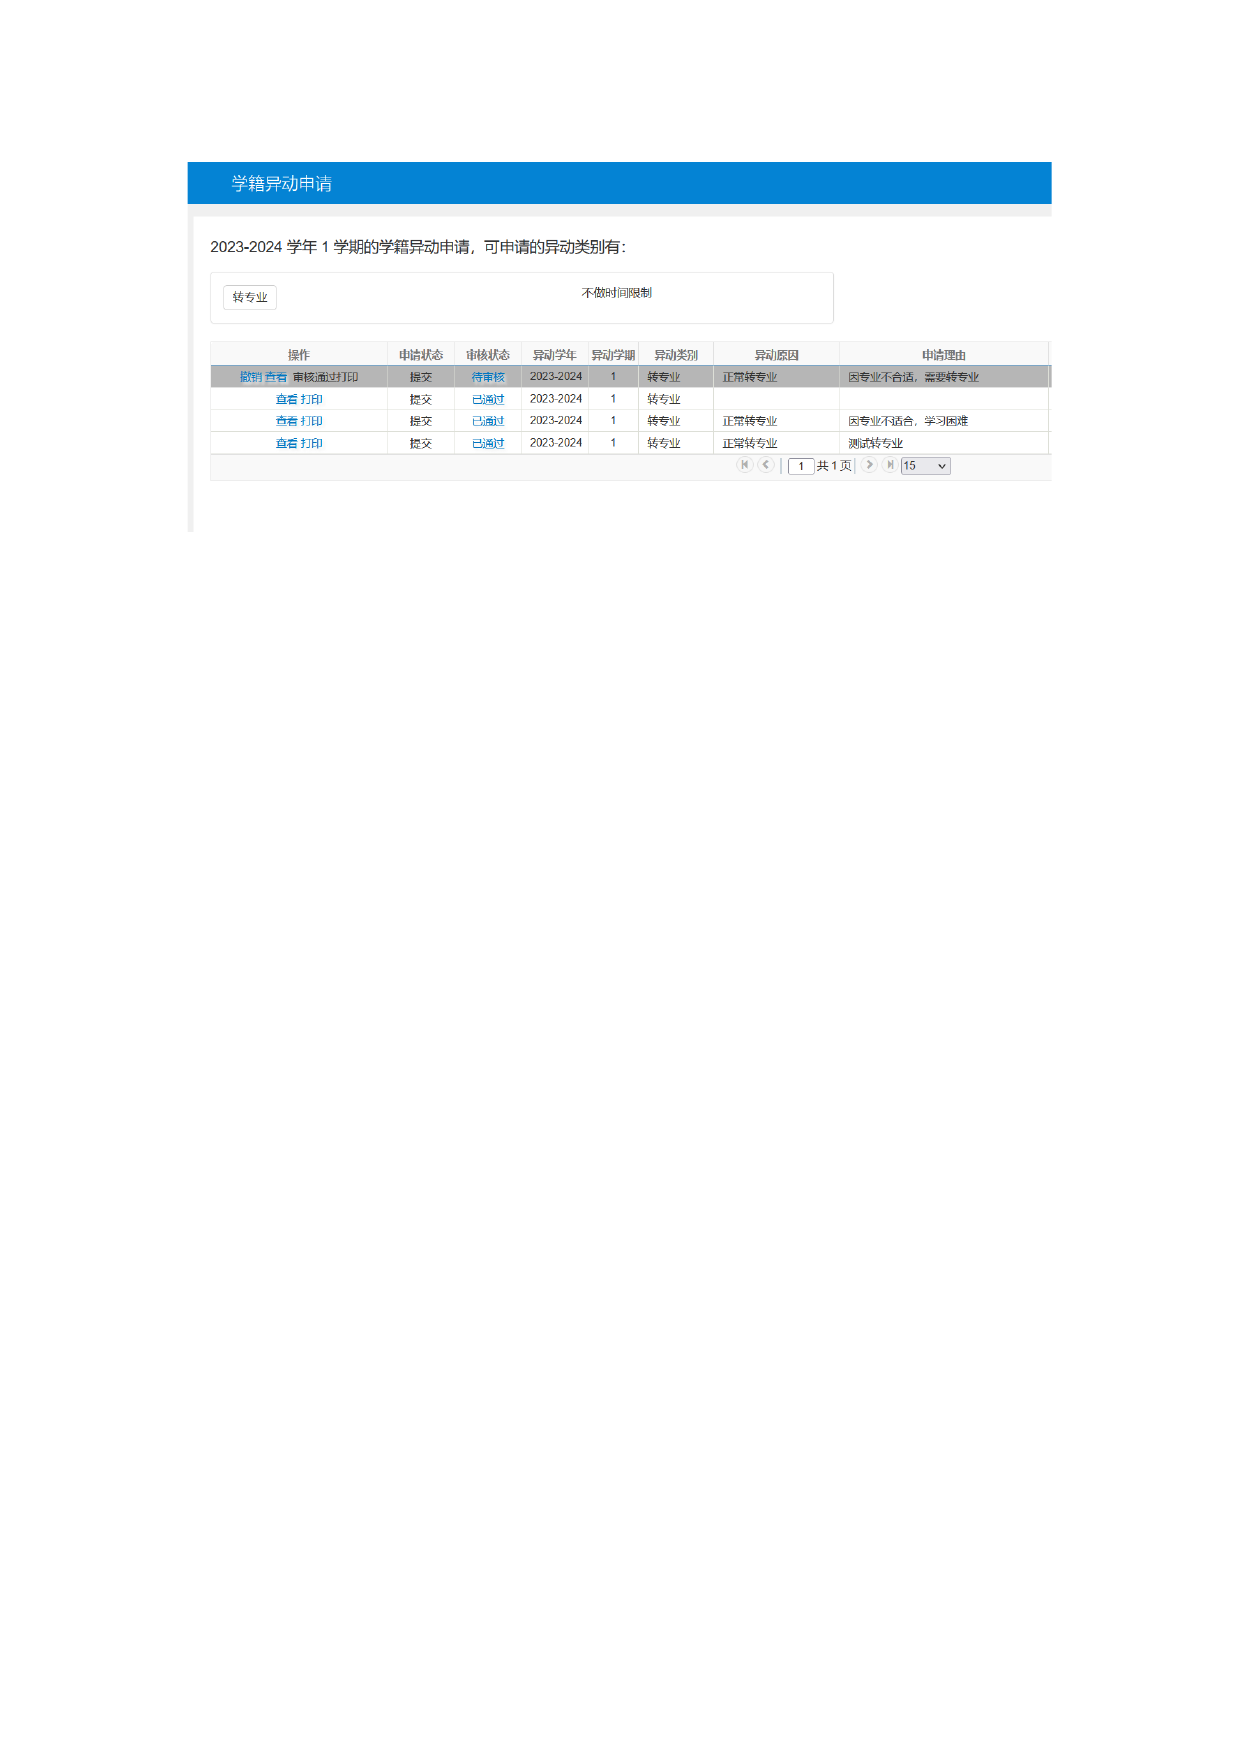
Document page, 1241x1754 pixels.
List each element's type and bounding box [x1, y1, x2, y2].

picture [187, 162, 1052, 532]
